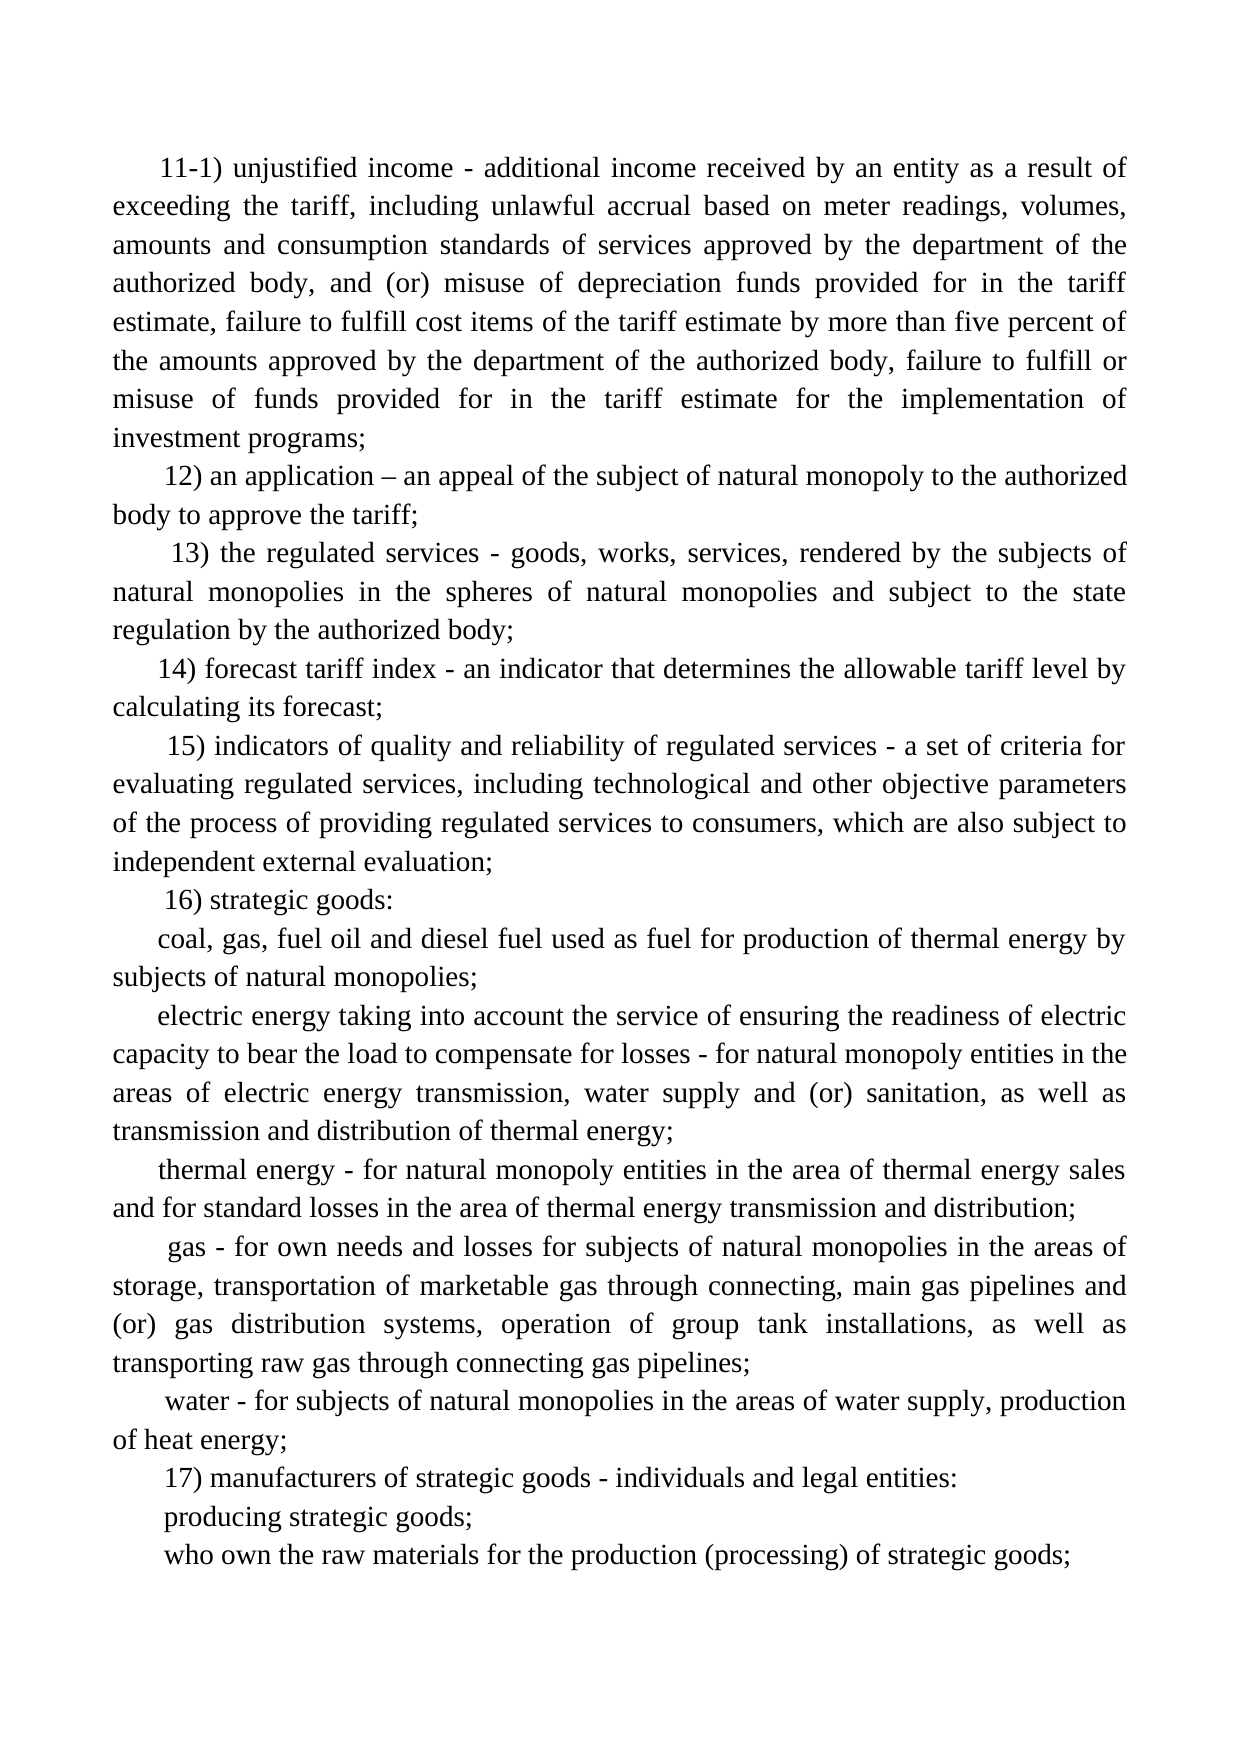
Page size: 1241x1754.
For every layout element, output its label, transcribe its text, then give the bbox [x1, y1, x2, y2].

text 16) strategic goods: [112, 882, 1128, 916]
text coal, gas, fuel oil and diesel fuel used as fuel for production of thermal energy by subjects of natural monopolies; [112, 921, 1128, 993]
text thermal energy - for natural monopoly entities in the area of thermal energy sales and for standard losses in the area of thermal energy transmission and distribution; [112, 1152, 1128, 1224]
text gas - for own needs and losses for subjects of natural monopolies in the areas of storage, transportation of marketable gas through connecting, main gas pipelines and (or) gas distribution systems, operation of group tank installations, as well as transporting raw gas through connecting gas pipelines; [112, 1229, 1128, 1378]
text electric energy taking into account the service of ensuring the readiness of electric capacity to bear the load to compensate for losses - for natural monopoly entities in the areas of electric energy transmission, water supply and (or) sanitation, as well as transmission and distribution of thermal energy; [112, 998, 1128, 1147]
text 12) an application – an appeal of the subject of natural monopoly to the authorized body to approve the tariff; [112, 458, 1128, 530]
text 15) indicators of quality and reliability of regulated services - a set of criteria for evaluating regulated services, including technological and other objective parameters of the process of providing regulated services to consumers, which are also subject to independent external evaluation; [112, 728, 1128, 877]
text producing strategic goods; [112, 1499, 1128, 1532]
text 17) manufacturers of strategic goods - individuals and legal entities: [112, 1460, 1128, 1494]
text 13) the regulated services - goods, works, services, rendered by the subjects of natural monopolies in the spheres of natural monopolies and subject to the state regulation by the authorized body; [112, 535, 1128, 646]
text who own the raw materials for the production (processing) of strategic goods; [112, 1537, 1128, 1571]
text 11-1) unjustified income - additional income received by an entity as a result of exceeding the tariff, including unlawful accrual based on meter readings, volumes, amounts and consumption standards of services approved by the department of the authorized body, and (or) misuse of depreciation funds provided for in the tariff estimate, failure to fulfill cost items of the tariff estimate by more than five percent of the amounts approved by the department of the authorized body, failure to fulfill or misuse of funds provided for in the tariff estimate for the implementation of investment programs; [112, 150, 1128, 453]
text water - for subjects of natural monopolies in the areas of water supply, production of heat energy; [112, 1383, 1128, 1455]
text 14) forecast tariff index - an indicator that determines the allowable tariff level by calculating its forecast; [112, 651, 1128, 723]
